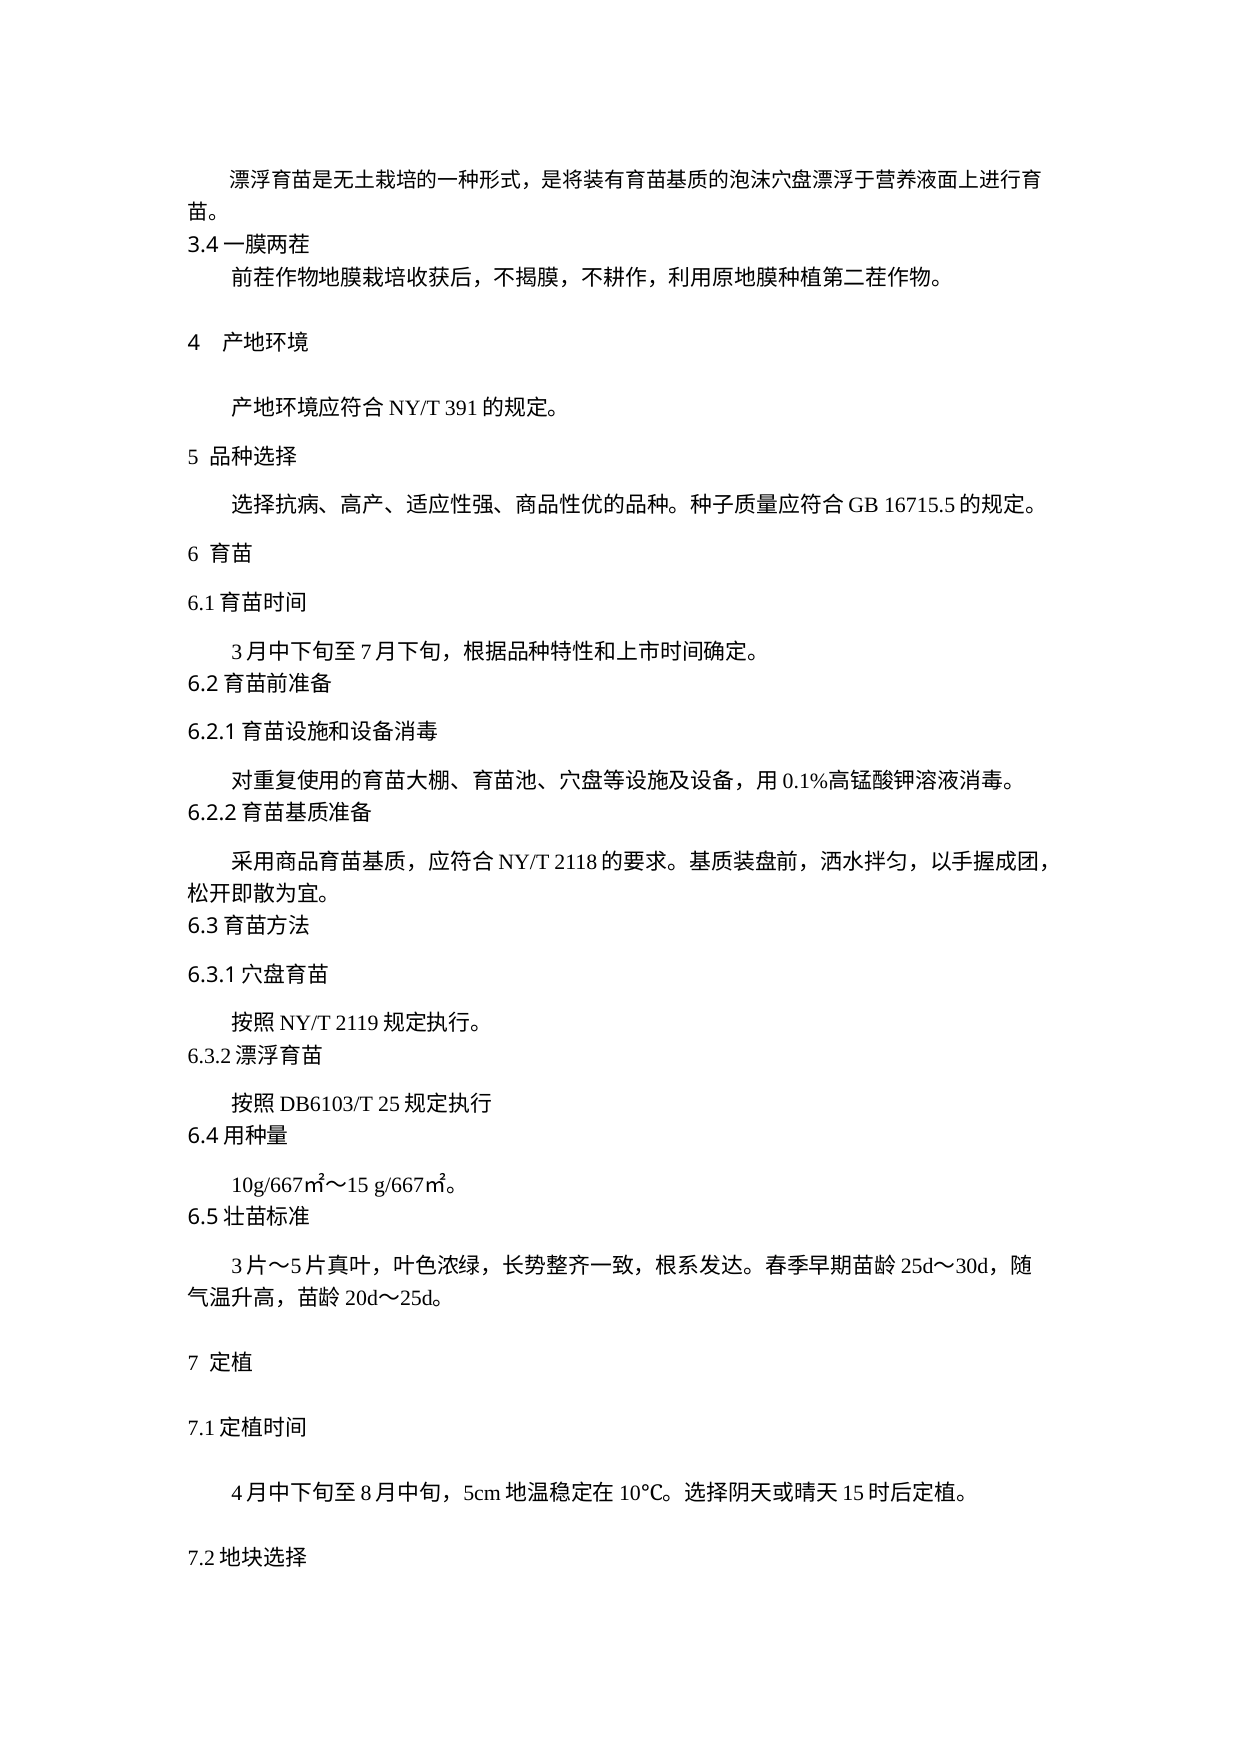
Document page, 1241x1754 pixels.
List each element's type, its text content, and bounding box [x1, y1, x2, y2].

list 6.3.1穴盘育苗 [187, 957, 1053, 989]
list 7 定植 [187, 1345, 1053, 1377]
list 6.1育苗时间 [187, 584, 1053, 617]
list 6 育苗 [187, 536, 1053, 568]
list 7.2地块选择 [187, 1540, 1053, 1572]
text 3片～5片真叶，叶色浓绿，长势整齐一致，根系发达。春季早期苗龄25d～30d，随气温升高，苗龄20d～25d。 [187, 1247, 1053, 1312]
text 10g/667㎡～15 g/667㎡。 [187, 1167, 1053, 1199]
text 前茬作物地膜栽培收获后，不揭膜，不耕作，利用原地膜种植第二茬作物。 [187, 259, 1053, 292]
list 7.1定植时间 [187, 1410, 1053, 1442]
text 对重复使用的育苗大棚、育苗池、穴盘等设施及设备，用0.1%高锰酸钾溶液消毒。 [187, 762, 1053, 795]
text 按照DB6103/T 25规定执行 [187, 1086, 1053, 1118]
text 漂浮育苗是无土栽培的一种形式，是将装有育苗基质的泡沫穴盘漂浮于营养液面上进行育苗。 [187, 162, 1053, 227]
list 6.3.2漂浮育苗 [187, 1037, 1053, 1070]
list 6.3育苗方法 [187, 908, 1053, 941]
list 6.2.2育苗基质准备 [187, 795, 1053, 827]
list 产地环境 [187, 324, 1053, 357]
list 4月中下旬至8月中旬，5cm地温稳定在10℃。选择阴天或晴天15时后定植。 [187, 1475, 1053, 1507]
list 6.2.1育苗设施和设备消毒 [187, 714, 1053, 747]
text 产地环境应符合NY/T 391的规定。 [187, 389, 1053, 422]
list 5 品种选择 [187, 438, 1053, 471]
text 3.4一膜两茬 [187, 227, 1053, 259]
text 采用商品育苗基质，应符合NY/T 2118的要求。基质装盘前，洒水拌匀，以手握成团，松开即散为宜。 [187, 843, 1053, 908]
text 按照NY/T 2119规定执行。 [187, 1005, 1053, 1037]
list 6.5壮苗标准 [187, 1199, 1053, 1232]
list 6.2育苗前准备 [187, 666, 1053, 698]
text 3月中下旬至7月下旬，根据品种特性和上市时间确定。 [187, 633, 1053, 666]
text 选择抗病、高产、适应性强、商品性优的品种。种子质量应符合GB 16715.5的规定。 [187, 487, 1053, 519]
list 6.4用种量 [187, 1118, 1053, 1151]
